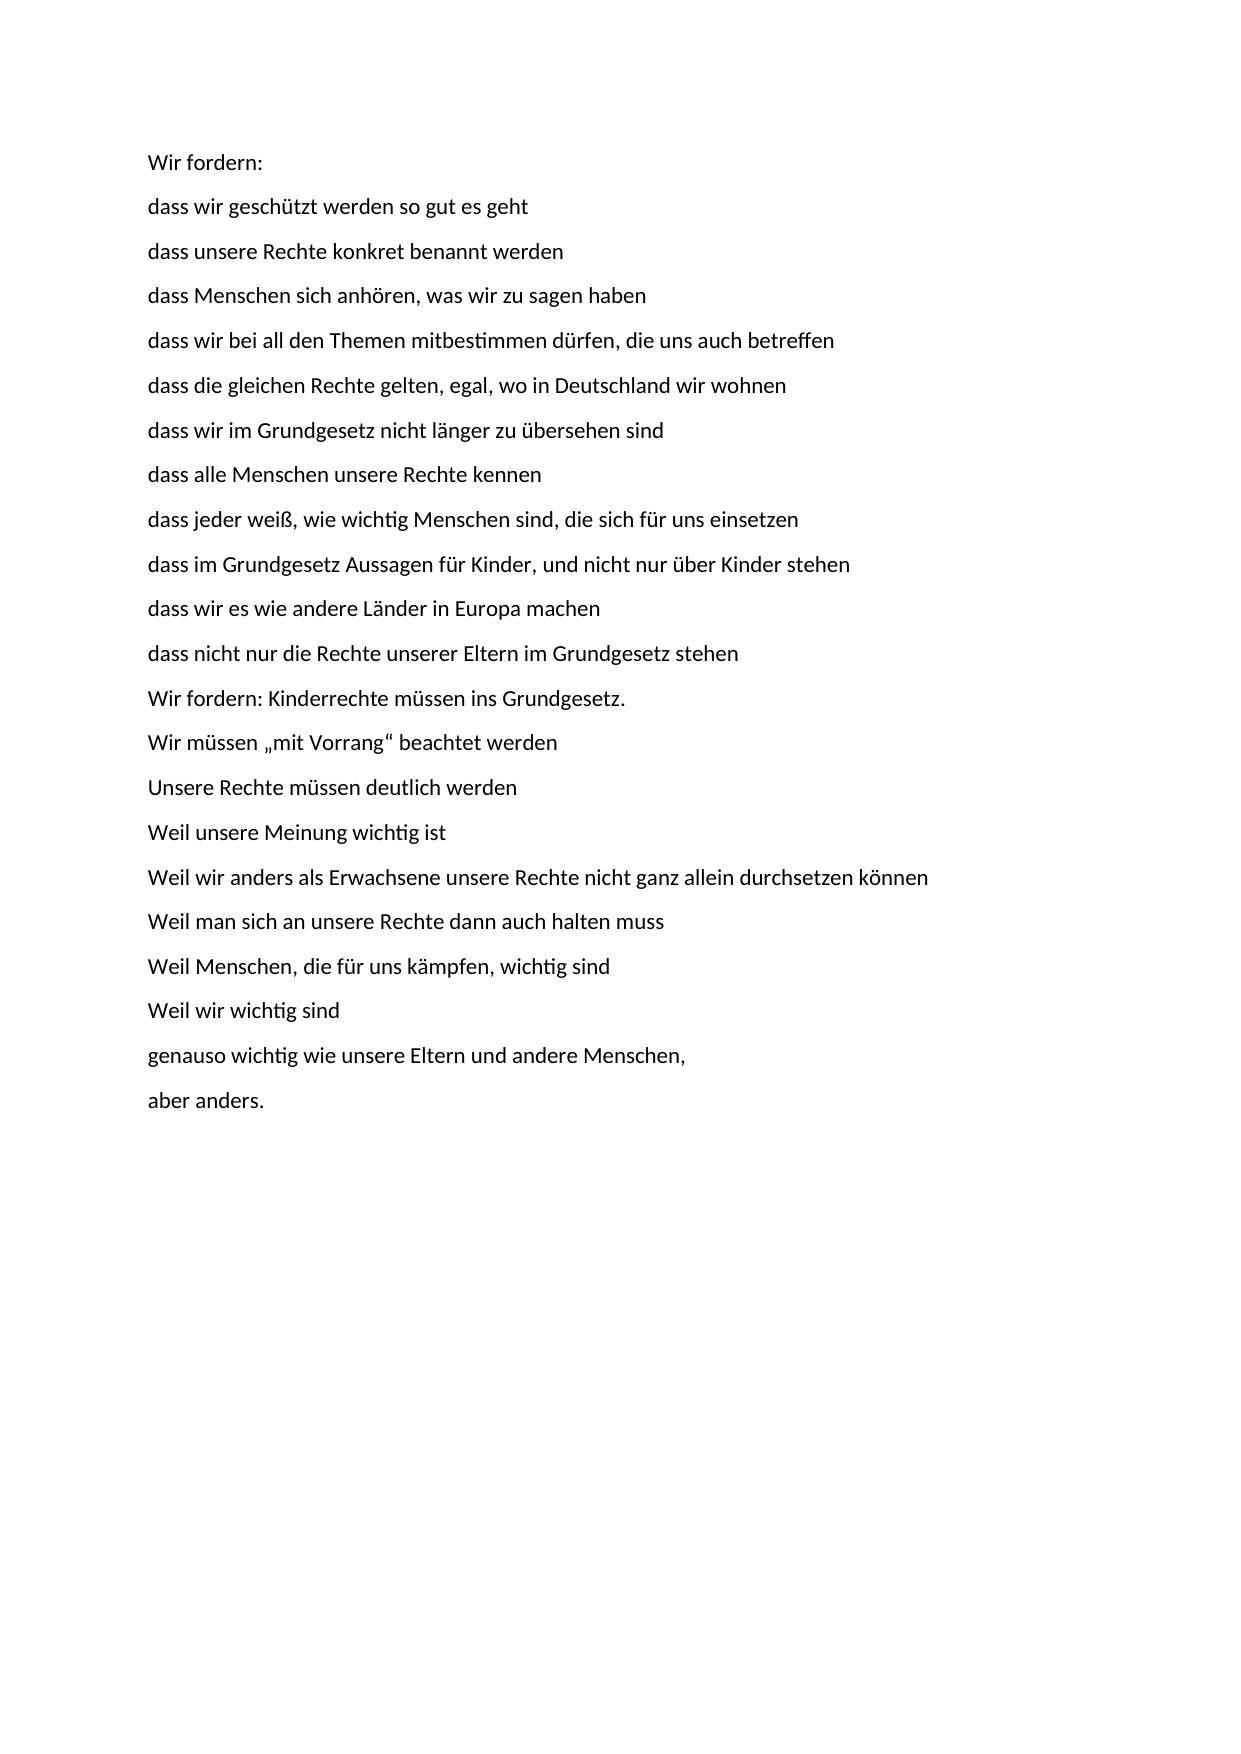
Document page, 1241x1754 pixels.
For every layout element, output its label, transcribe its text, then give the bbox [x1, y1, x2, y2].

text dass jeder weiß, wie wichtig Menschen sind, die sich für uns einsetzen [148, 505, 1093, 533]
text Weil wir wichtig sind [148, 997, 1093, 1025]
text dass alle Menschen unsere Rechte kennen [148, 460, 1093, 488]
text Wir müssen „mit Vorrang“ beachtet werden [148, 728, 1093, 757]
text Weil wir anders als Erwachsene unsere Rechte nicht ganz allein durchsetzen können [148, 863, 1093, 891]
text aber anders. [148, 1086, 1093, 1114]
text dass wir es wie andere Länder in Europa machen [148, 594, 1093, 622]
text Weil unsere Meinung wichtig ist [148, 818, 1093, 846]
text Wir fordern: [148, 148, 1093, 176]
text dass wir im Grundgesetz nicht länger zu übersehen sind [148, 416, 1093, 444]
text Wir fordern: Kinderrechte müssen ins Grundgesetz. [148, 684, 1093, 712]
text dass die gleichen Rechte gelten, egal, wo in Deutschland wir wohnen [148, 371, 1093, 399]
text Unsere Rechte müssen deutlich werden [148, 773, 1093, 801]
text dass wir geschützt werden so gut es geht [148, 192, 1093, 220]
text genauso wichtig wie unsere Eltern und andere Menschen, [148, 1041, 1093, 1069]
text dass unsere Rechte konkret benannt werden [148, 237, 1093, 265]
text dass nicht nur die Rechte unserer Eltern im Grundgesetz stehen [148, 639, 1093, 667]
text dass im Grundgesetz Aussagen für Kinder, und nicht nur über Kinder stehen [148, 550, 1093, 578]
text dass Menschen sich anhören, was wir zu sagen haben [148, 282, 1093, 310]
text Weil man sich an unsere Rechte dann auch halten muss [148, 907, 1093, 935]
text Weil Menschen, die für uns kämpfen, wichtig sind [148, 952, 1093, 980]
text dass wir bei all den Themen mitbestimmen dürfen, die uns auch betreffen [148, 326, 1093, 354]
